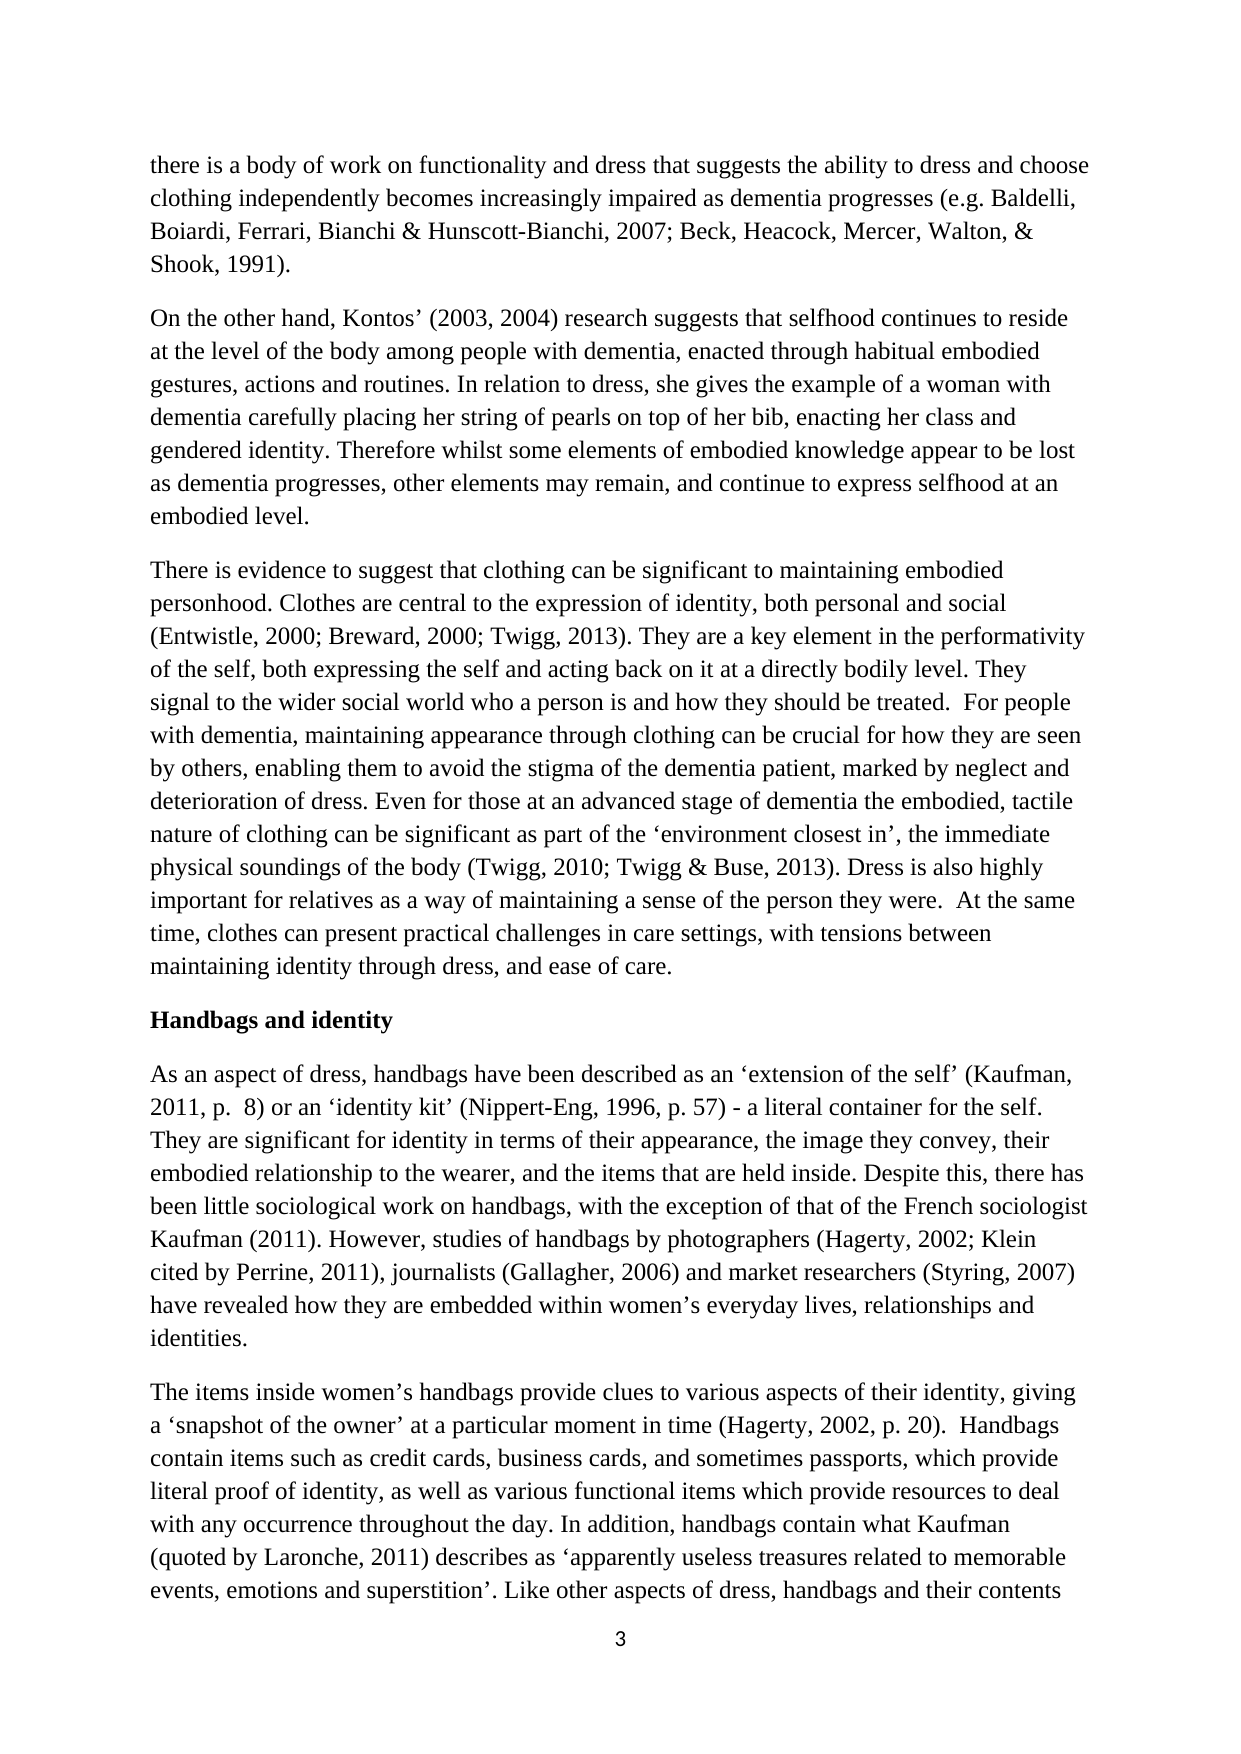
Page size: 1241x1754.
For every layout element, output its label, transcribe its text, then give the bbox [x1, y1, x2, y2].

text As an aspect of dress, handbags have been described as an ‘extension of the self’ (Kaufman, 2011, p. 8) or an ‘identity kit’ (Nippert-Eng, 1996, p. 57) - a literal container for the self. They are significant for identity in terms of their appearance, the image they convey, their embodied relationship to the wearer, and the items that are held inside. Despite this, there has been little sociological work on handbags, with the exception of that of the French sociologist Kaufman (2011). However, studies of handbags by photographers (Hagerty, 2002; Klein cited by Perrine, 2011), journalists (Gallagher, 2006) and market researchers (Styring, 2007) have revealed how they are embedded within women’s everyday lives, relationships and identities. [150, 1059, 1090, 1352]
text Handbags and identity [150, 1005, 1090, 1034]
text There is evidence to suggest that clothing can be significant to maintaining embodied personhood. Clothes are central to the expression of identity, both personal and social (Entwistle, 2000; Breward, 2000; Twigg, 2013). They are a key element in the performativity of the self, both expressing the self and acting back on it at a directly bodily level. They signal to the wider social world who a person is and how they should be treated. For people with dementia, maintaining appearance through clothing can be crucial for how they are seen by others, enabling them to avoid the stigma of the dementia patient, marked by neglect and deterioration of dress. Even for those at an advanced stage of dementia the embodied, tactile nature of clothing can be significant as part of the ‘environment closest in’, the immediate physical soundings of the body (Twigg, 2010; Twigg & Buse, 2013). Dress is also highly important for relatives as a way of maintaining a sense of the person they were. At the same time, clothes can present practical challenges in care settings, with tensions between maintaining identity through dress, and ease of care. [150, 555, 1090, 980]
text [150, 1377, 1090, 1604]
text On the other hand, Kontos’ (2003, 2004) research suggests that selfhood continues to reside at the level of the body among people with dementia, enacted through habitual embodied gestures, actions and routines. In relation to dress, she gives the example of a woman with dementia carefully placing her string of pearls on top of her bib, enacting her class and gendered identity. Therefore whilst some elements of embodied knowledge appear to be lost as dementia progresses, other elements may remain, and continue to express selfhood at an embodied level. [150, 303, 1090, 530]
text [150, 150, 1090, 278]
